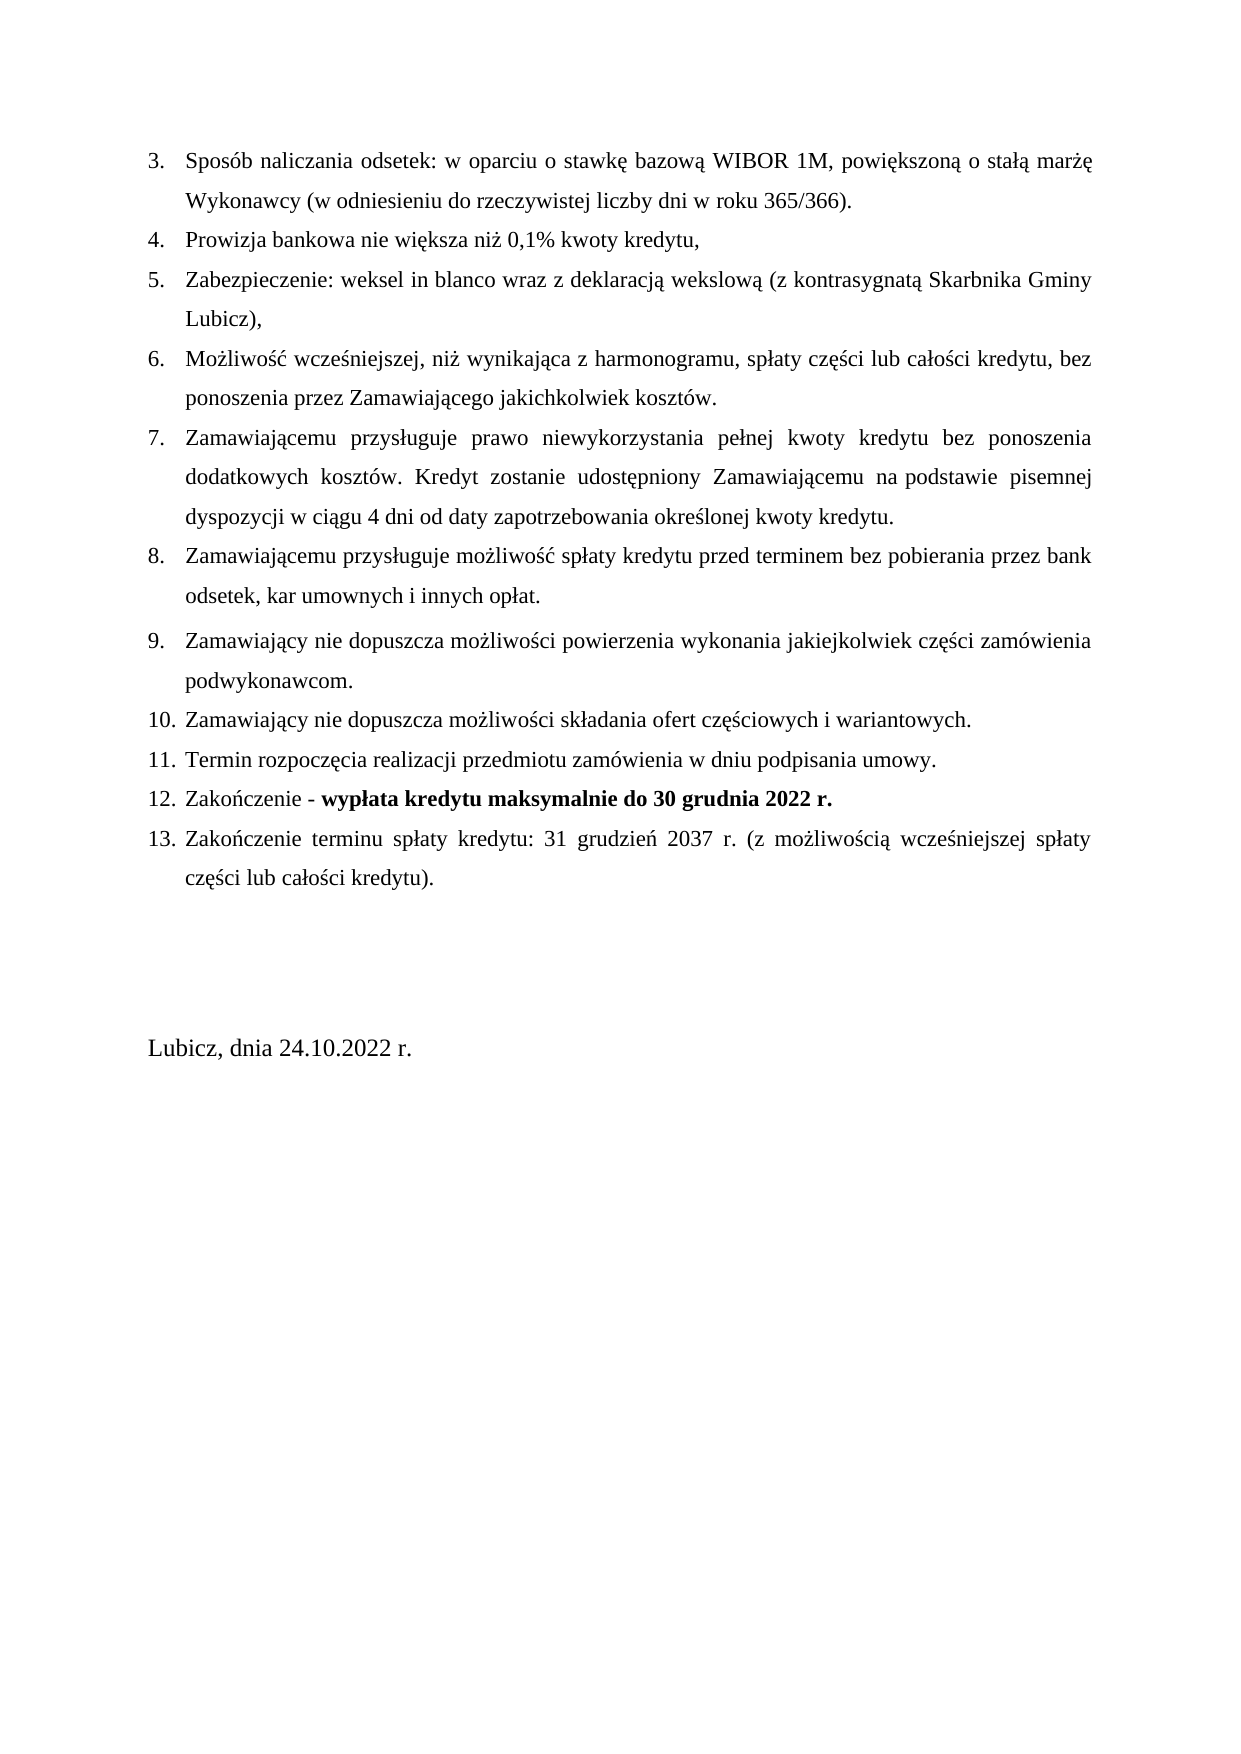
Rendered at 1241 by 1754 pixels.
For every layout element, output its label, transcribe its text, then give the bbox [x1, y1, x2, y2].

list Prowizja bankowa nie większa niż 0,1% kwoty kredytu, [148, 227, 1093, 253]
list Zakończenie - wypłata kredytu maksymalnie do 30 grudnia 2022 r. [148, 786, 1093, 812]
list Zamawiający nie dopuszcza możliwości powierzenia wykonania jakiejkolwiek części zamówienia podwykonawcom. [148, 628, 1093, 693]
list Możliwość wcześniejszej, niż wynikająca z harmonogramu, spłaty części lub całości kredytu, bez ponoszenia przez Zamawiającego jakichkolwiek kosztów. [148, 345, 1093, 411]
list Zabezpieczenie: weksel in blanco wraz z deklaracją wekslową (z kontrasygnatą Skarbnika Gminy Lubicz), [148, 266, 1093, 332]
list Zamawiającemu przysługuje możliwość spłaty kredytu przed terminem bez pobierania przez bank odsetek, kar umownych i innych opłat. [148, 542, 1093, 608]
list Zamawiającemu przysługuje prawo niewykorzystania pełnej kwoty kredytu bez ponoszenia dodatkowych kosztów. Kredyt zostanie udostępniony Zamawiającemu na podstawie pisemnej dyspozycji w ciągu 4 dni od daty zapotrzebowania określonej kwoty kredytu. [148, 424, 1093, 529]
list Zamawiający nie dopuszcza możliwości składania ofert częściowych i wariantowych. [148, 707, 1093, 733]
text Lubicz, dnia 24.10.2022 r. [148, 1033, 1093, 1062]
list Termin rozpoczęcia realizacji przedmiotu zamówienia w dniu podpisania umowy. [148, 746, 1093, 772]
list Zakończenie terminu spłaty kredytu: 31 grudzień 2037 r. (z możliwością wcześniejszej spłaty części lub całości kredytu). [148, 825, 1093, 891]
list Sposób naliczania odsetek: w oparciu o stawkę bazową WIBOR 1M, powiększoną o stałą marżę Wykonawcy (w odniesieniu do rzeczywistej liczby dni w roku 365/366). [148, 148, 1093, 213]
